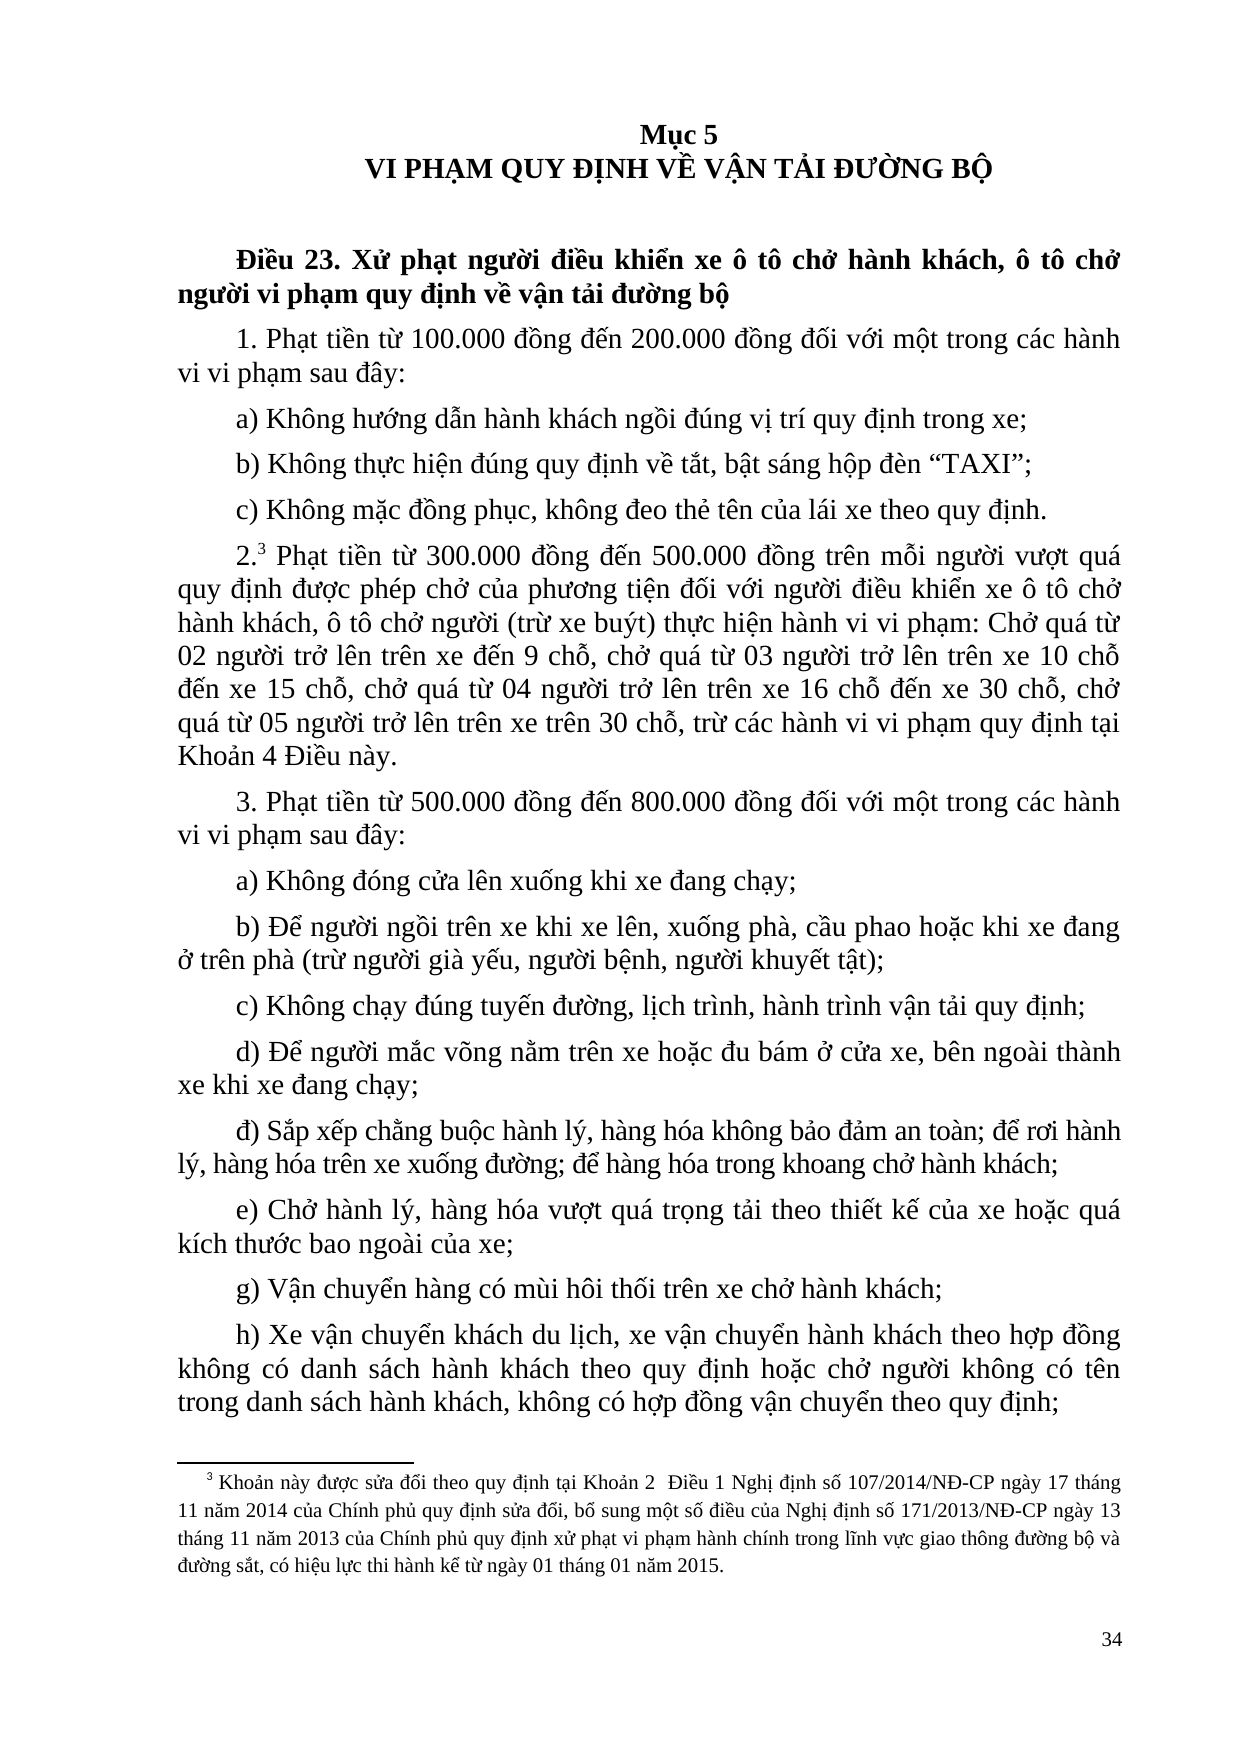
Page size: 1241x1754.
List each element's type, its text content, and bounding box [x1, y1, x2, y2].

text a) Không hướng dẫn hành khách ngồi đúng vị trí quy định trong xe; [177, 401, 1122, 435]
text 2. Phạt tiền từ 300.000 đồng đến 500.000 đồng trên mỗi người vượt quá quy định được phép chở của phương tiện đối với người điều khiển xe ô tô chở hành khách, ô tô chở người (trừ xe buýt) thực hiện hành vi vi phạm: Chở quá từ 02 người trở lên trên xe đến 9 chỗ, chở quá từ 03 người trở lên trên xe 10 chỗ đến xe 15 chỗ, chở quá từ 04 người trở lên trên xe 16 chỗ đến xe 30 chỗ, chở quá từ 05 người trở lên trên xe trên 30 chỗ, trừ các hành vi vi phạm quy định tại Khoản 4 Điều này. [177, 539, 1122, 772]
text b) Để người ngồi trên xe khi xe lên, xuống phà, cầu phao hoặc khi xe đang ở trên phà (trừ người già yếu, người bệnh, người khuyết tật); [177, 910, 1122, 976]
text c) Không chạy đúng tuyến đường, lịch trình, hành trình vận tải quy định; [177, 989, 1122, 1022]
text a) Không đóng cửa lên xuống khi xe đang chạy; [177, 864, 1122, 897]
text e) Chở hành lý, hàng hóa vượt quá trọng tải theo thiết kế của xe hoặc quá kích thước bao ngoài của xe; [177, 1193, 1122, 1260]
text Mục 5 [177, 118, 1122, 151]
text h) Xe vận chuyển khách du lịch, xe vận chuyển hành khách theo hợp đồng không có danh sách hành khách theo quy định hoặc chở người không có tên trong danh sách hành khách, không có hợp đồng vận chuyển theo quy định; [177, 1318, 1122, 1418]
text c) Không mặc đồng phục, không đeo thẻ tên của lái xe theo quy định. [177, 493, 1122, 526]
text 1. Phạt tiền từ 100.000 đồng đến 200.000 đồng đối với một trong các hành vi vi phạm sau đây: [177, 322, 1122, 389]
text d) Để người mắc võng nằm trên xe hoặc đu bám ở cửa xe, bên ngoài thành xe khi xe đang chạy; [177, 1035, 1122, 1101]
text 3. Phạt tiền từ 500.000 đồng đến 800.000 đồng đối với một trong các hành vi vi phạm sau đây: [177, 785, 1122, 851]
text b) Không thực hiện đúng quy định về tắt, bật sáng hộp đèn “TAXI”; [177, 447, 1122, 481]
text Điều 23. Xử phạt người điều khiển xe ô tô chở hành khách, ô tô chở người vi phạm quy định về vận tải đường bộ [177, 243, 1122, 310]
text đ) Sắp xếp chằng buộc hành lý, hàng hóa không bảo đảm an toàn; để rơi hành lý, hàng hóa trên xe xuống đường; để hàng hóa trong khoang chở hành khách; [177, 1114, 1122, 1181]
text VI PHẠM QUY ĐỊNH VỀ VẬN TẢI ĐƯỜNG BỘ [177, 151, 1122, 185]
text g) Vận chuyển hàng có mùi hôi thối trên xe chở hành khách; [177, 1272, 1122, 1306]
